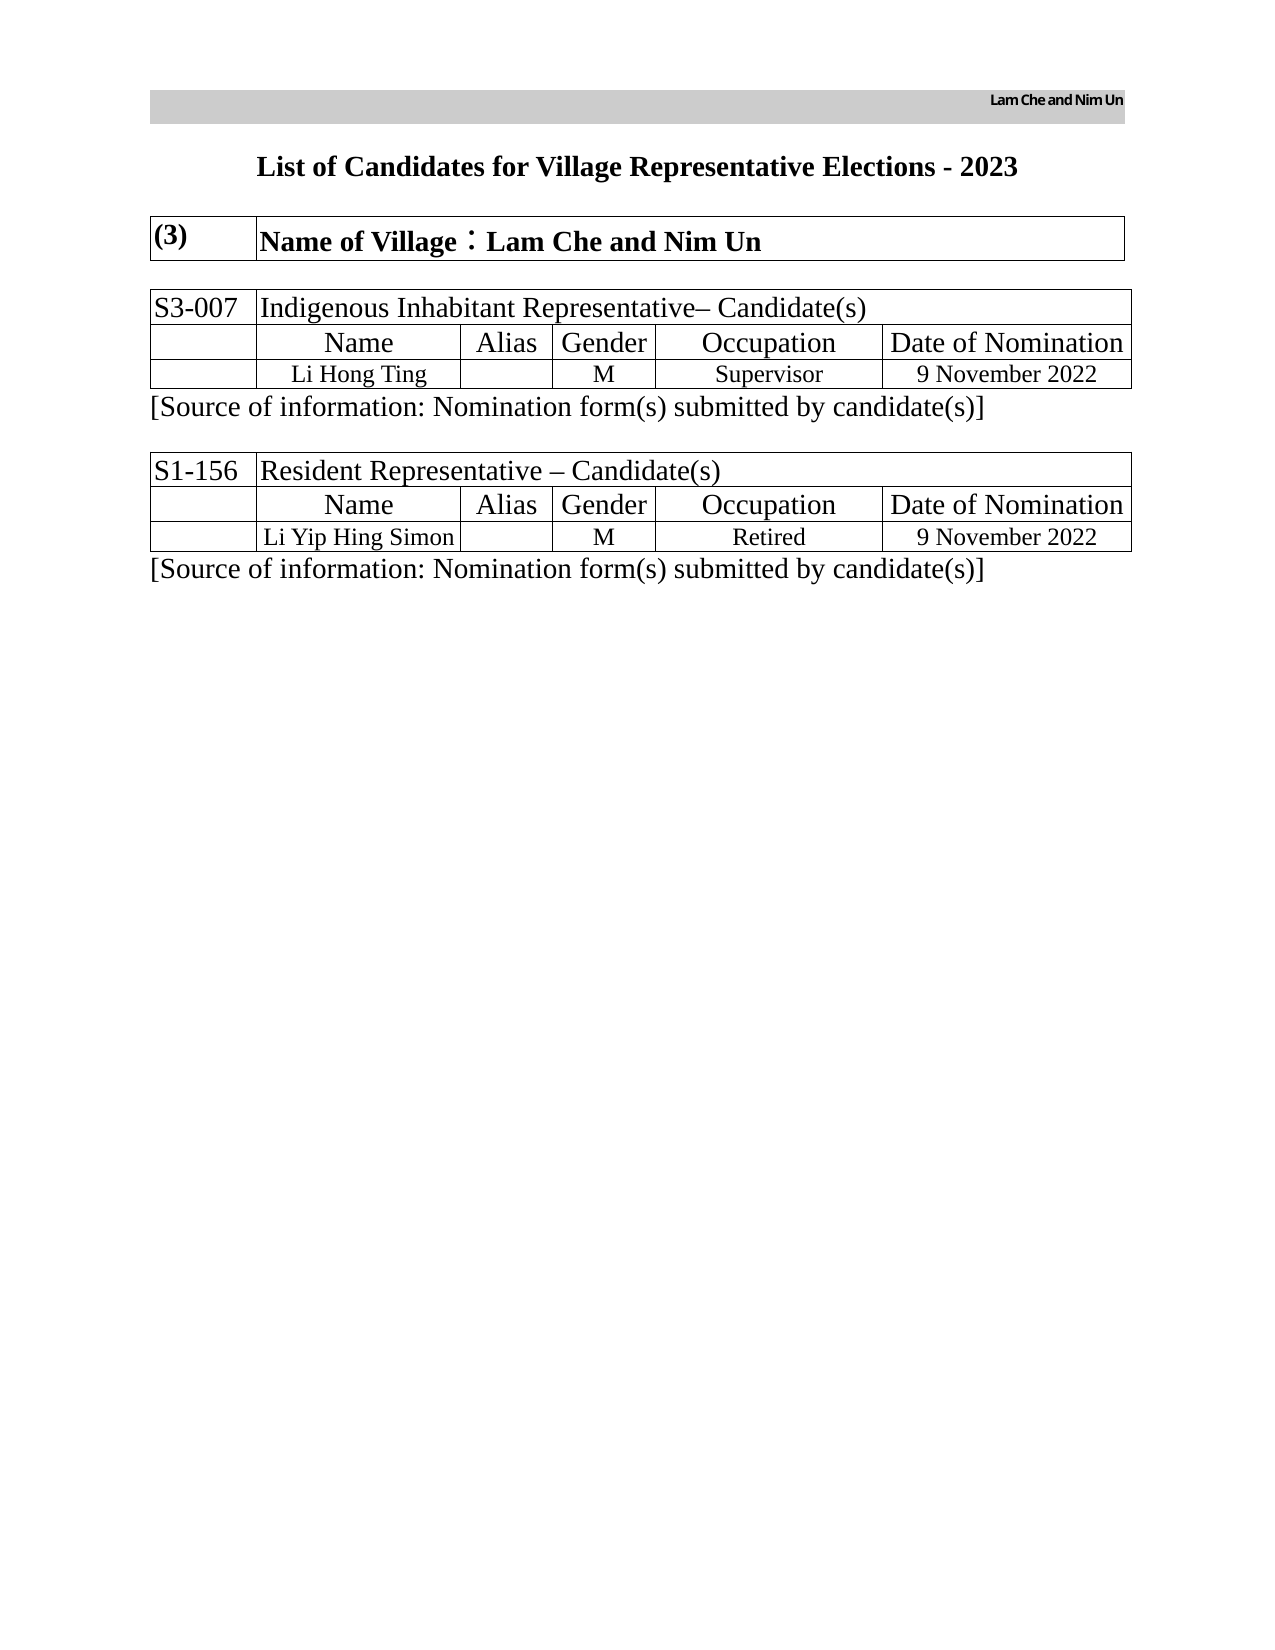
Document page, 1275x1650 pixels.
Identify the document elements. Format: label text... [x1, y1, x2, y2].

table_header (3) [151, 217, 256, 259]
table_cell Occupation [656, 487, 882, 521]
table_cell Supervisor [656, 360, 882, 388]
table_cell [151, 360, 256, 388]
table_cell Li Yip Hing Simon [257, 522, 460, 551]
table_cell Date of Nomination [883, 487, 1131, 521]
table_cell [151, 487, 256, 521]
text [Source of information: Nomination form(s) submitted by candidate(s)] [150, 389, 1125, 423]
table_header Indigenous Inhabitant Representative– Candidate(s) [257, 290, 1131, 324]
table_header Resident Representative – Candidate(s) [257, 453, 1131, 486]
table_cell Gender [553, 325, 655, 358]
table_cell Date of Nomination [883, 325, 1131, 358]
table_cell Name [257, 325, 460, 358]
table_cell Occupation [656, 325, 882, 358]
table_cell 9 November 2022 [883, 522, 1131, 551]
table_cell Name [257, 487, 460, 521]
table_cell Alias [461, 325, 552, 358]
table_header S1-156 [151, 453, 256, 486]
table_header Name of Village︰Lam Che and Nim Un [257, 217, 1124, 259]
text [Source of information: Nomination form(s) submitted by candidate(s)] [150, 552, 1125, 585]
table_cell [461, 360, 552, 388]
table_cell M [553, 360, 655, 388]
table_cell M [553, 522, 655, 551]
table_cell Alias [461, 487, 552, 521]
table_cell [151, 522, 256, 551]
table_cell [151, 325, 256, 358]
table_cell Li Hong Ting [257, 360, 460, 388]
table_cell Retired [656, 522, 882, 551]
table_cell 9 November 2022 [883, 360, 1131, 388]
table_cell Gender [553, 487, 655, 521]
table_header S3-007 [151, 290, 256, 324]
table_cell [461, 522, 552, 551]
subtitle Lam Che and Nim Un [150, 90, 1125, 124]
title List of Candidates for Village Representative Elections - 2023 [150, 149, 1125, 183]
